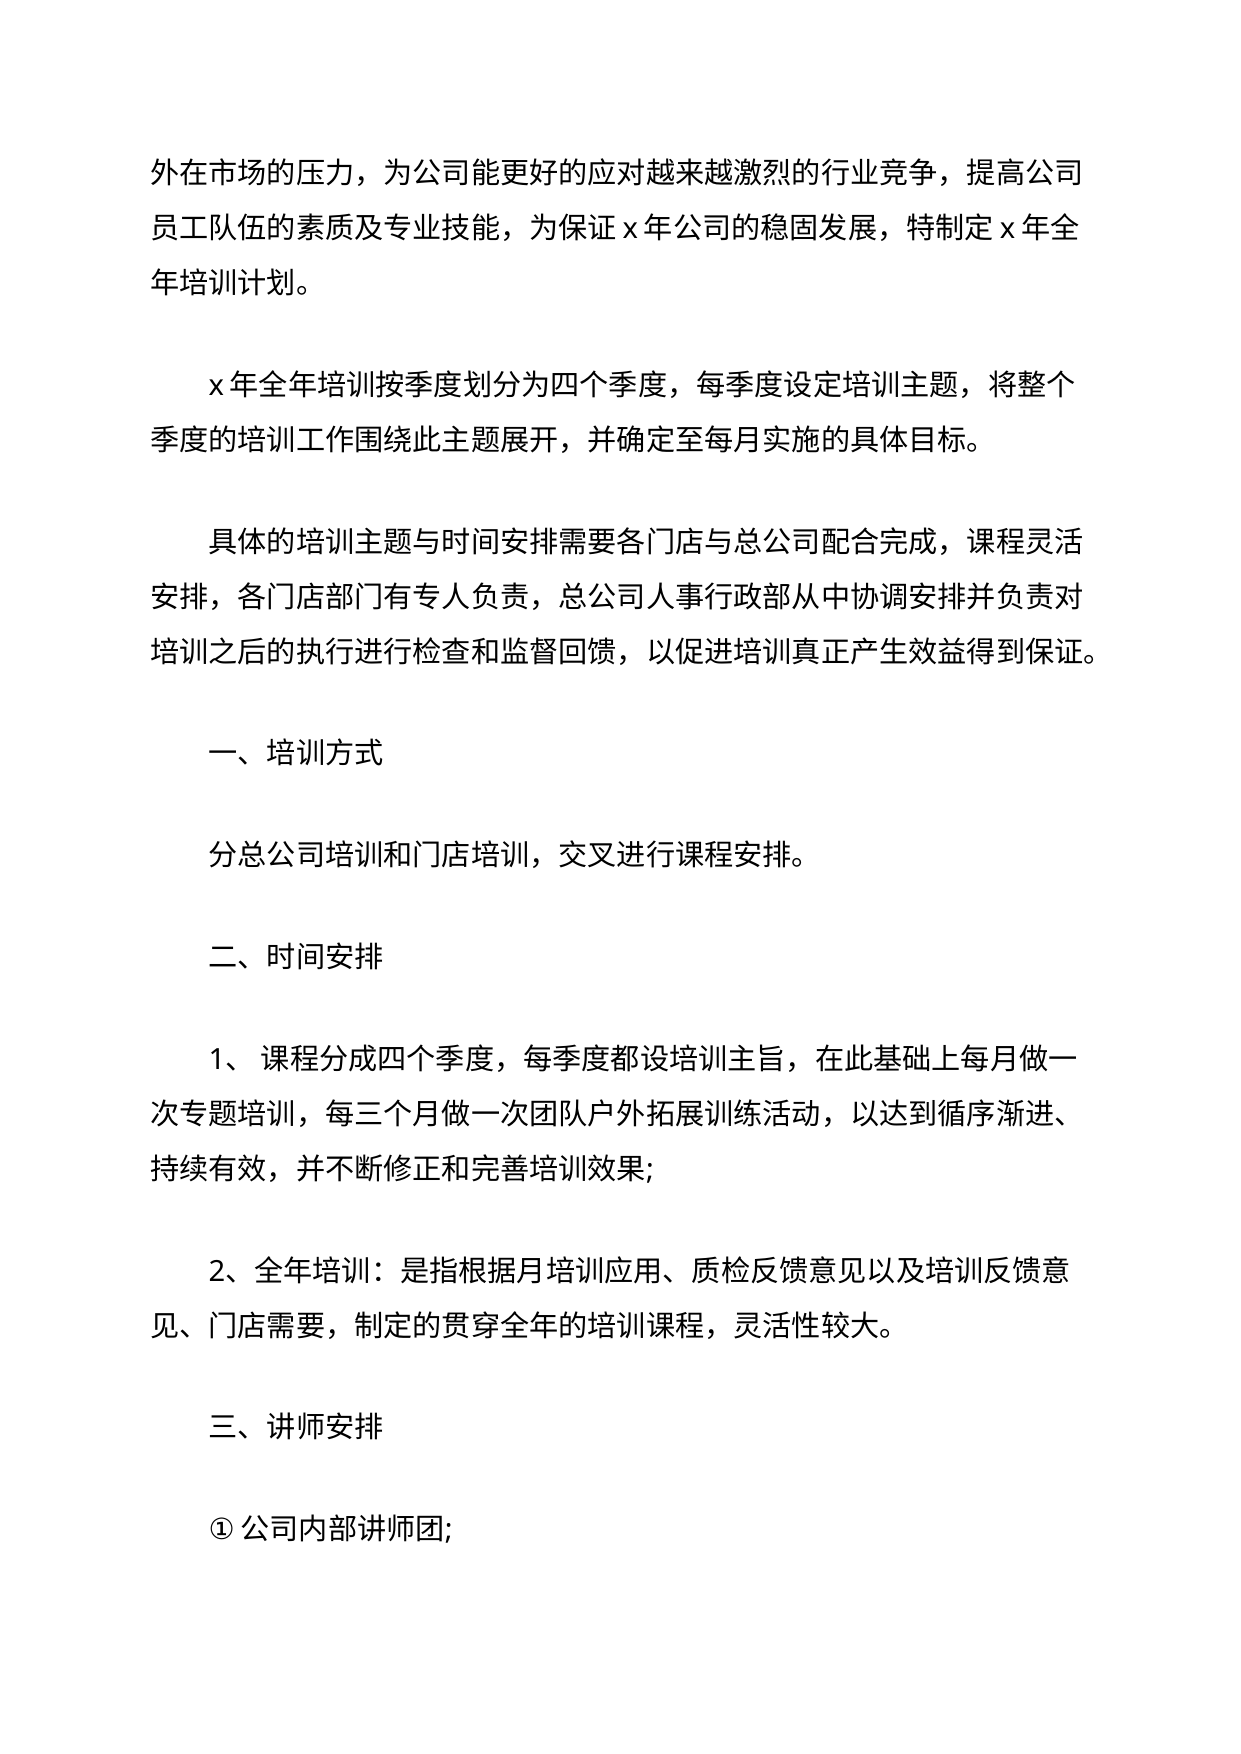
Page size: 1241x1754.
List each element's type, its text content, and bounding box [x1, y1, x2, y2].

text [150, 150, 1090, 302]
text ①公司内部讲师团; [150, 1506, 1090, 1548]
text 分总公司培训和门店培训，交叉进行课程安排。 [150, 832, 1090, 874]
text 具体的培训主题与时间安排需要各门店与总公司配合完成，课程灵活安排，各门店部门有专人负责，总公司人事行政部从中协调安排并负责对培训之后的执行进行检查和监督回馈，以促进培训真正产生效益得到保证。 [150, 518, 1090, 671]
text 一、培训方式 [150, 730, 1090, 772]
text 三、讲师安排 [150, 1404, 1090, 1446]
text 2、全年培训：是指根据月培训应用、质检反馈意见以及培训反馈意见、门店需要，制定的贯穿全年的培训课程，灵活性较大。 [150, 1247, 1090, 1344]
text 1、 课程分成四个季度，每季度都设培训主旨，在此基础上每月做一次专题培训，每三个月做一次团队户外拓展训练活动，以达到循序渐进、持续有效，并不断修正和完善培训效果; [150, 1035, 1090, 1188]
text x年全年培训按季度划分为四个季度，每季度设定培训主题，将整个季度的培训工作围绕此主题展开，并确定至每月实施的具体目标。 [150, 362, 1090, 459]
text 二、时间安排 [150, 933, 1090, 976]
